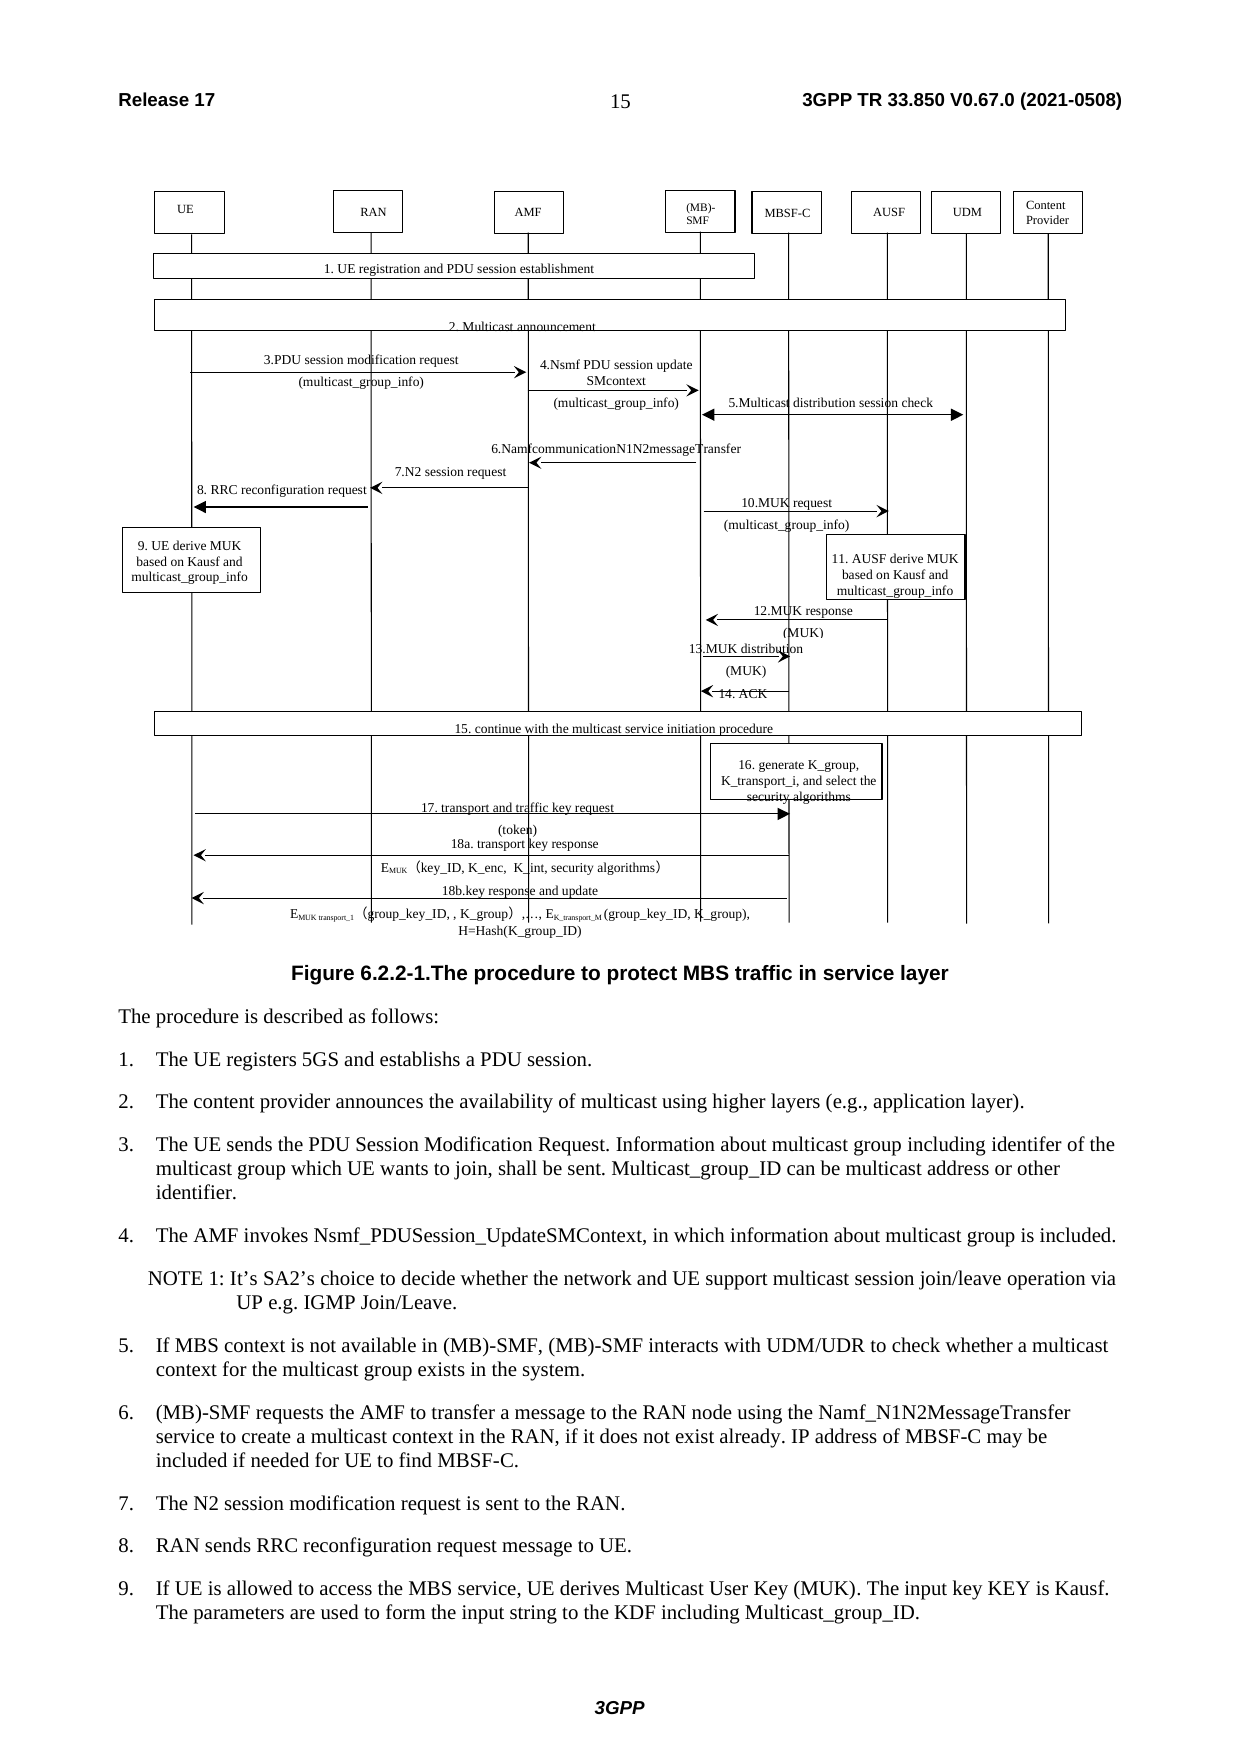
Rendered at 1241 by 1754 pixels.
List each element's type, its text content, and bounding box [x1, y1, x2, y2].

list The UE sends the PDU Session Modification Request. Information about multicast group including identifer of the multicast group which UE wants to join, shall be sent. Multicast_group_ID can be multicast address or other identifier. [118, 1132, 1122, 1204]
list The UE registers 5GS and establishs a PDU session. [118, 1046, 1122, 1071]
list The AMF invokes Nsmf_PDUSession_UpdateSMContext, in which information about multicast group is included. [118, 1223, 1122, 1247]
list (MB)-SMF requests the AMF to transfer a message to the RAN node using the Namf_N1N2MessageTransfer service to create a multicast context in the RAN, if it does not exist already. IP address of MBSF-C may be included if needed for UE to find MBSF-C. [118, 1399, 1122, 1472]
list If UE is allowed to access the MBS service, UE derives Multicast User Key (MUK). The input key KEY is Kausf. The parameters are used to form the input string to the KDF including Multicast_group_ID. [118, 1576, 1122, 1624]
text The procedure is described as follows: [118, 1004, 1122, 1028]
list RAN sends RRC reconfiguration request message to UE. [118, 1533, 1122, 1557]
list The content provider announces the availability of multicast using higher layers (e.g., application layer). [118, 1089, 1122, 1113]
text NOTE 1: It’s SA2’s choice to decide whether the network and UE support multicast session join/leave operation via UP e.g. IGMP Join/Leave. [148, 1266, 1122, 1314]
text Figure 6.2.2-1.The procedure to protect MBS traffic in service layer [118, 961, 1122, 985]
list If MBS context is not available in (MB)-SMF, (MB)-SMF interacts with UDM/UDR to check whether a multicast context for the multicast group exists in the system. [118, 1333, 1122, 1381]
list The N2 session modification request is sent to the RAN. [118, 1491, 1122, 1514]
